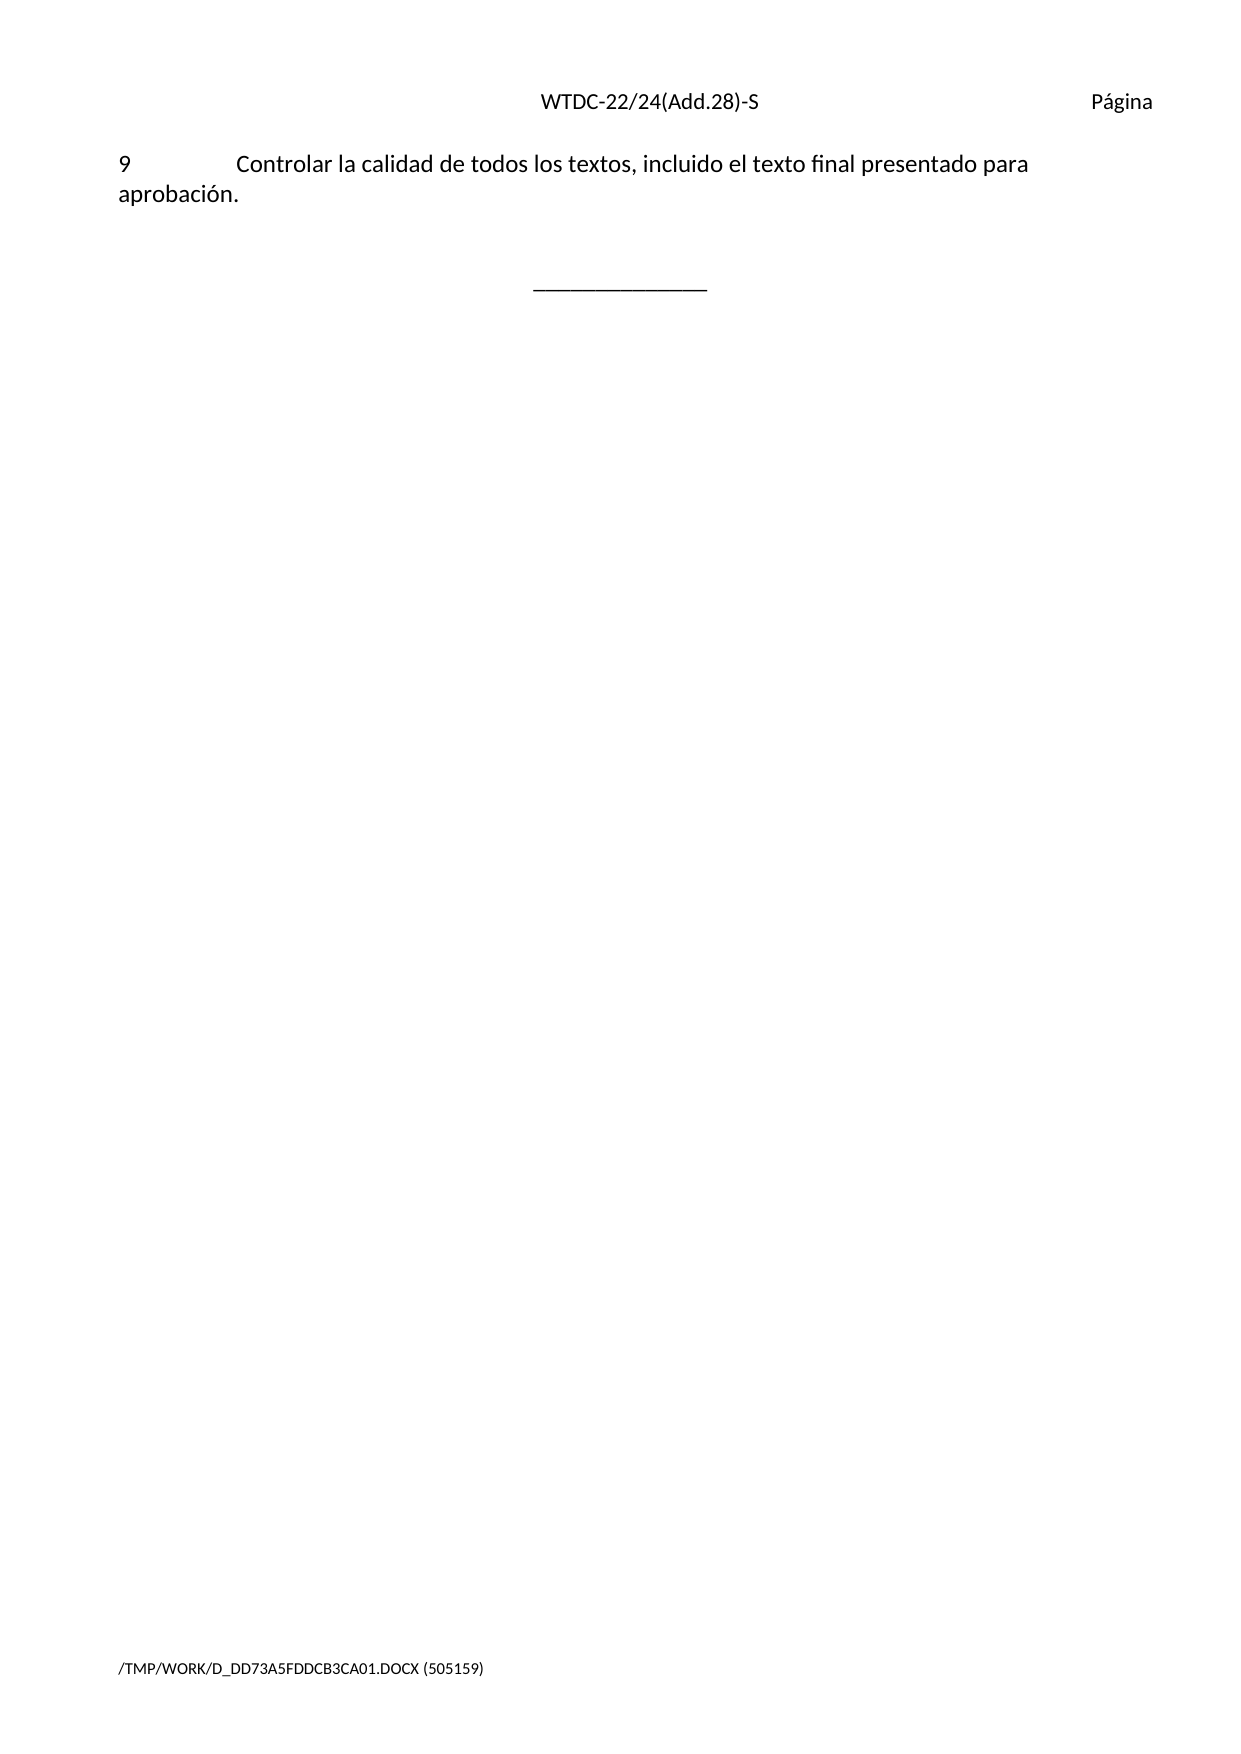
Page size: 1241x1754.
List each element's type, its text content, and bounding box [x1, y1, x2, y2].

text 9 Controlar la calidad de todos los textos, incluido el texto final presentado para aprobación. [118, 148, 1122, 209]
text ______________ [118, 264, 1122, 295]
